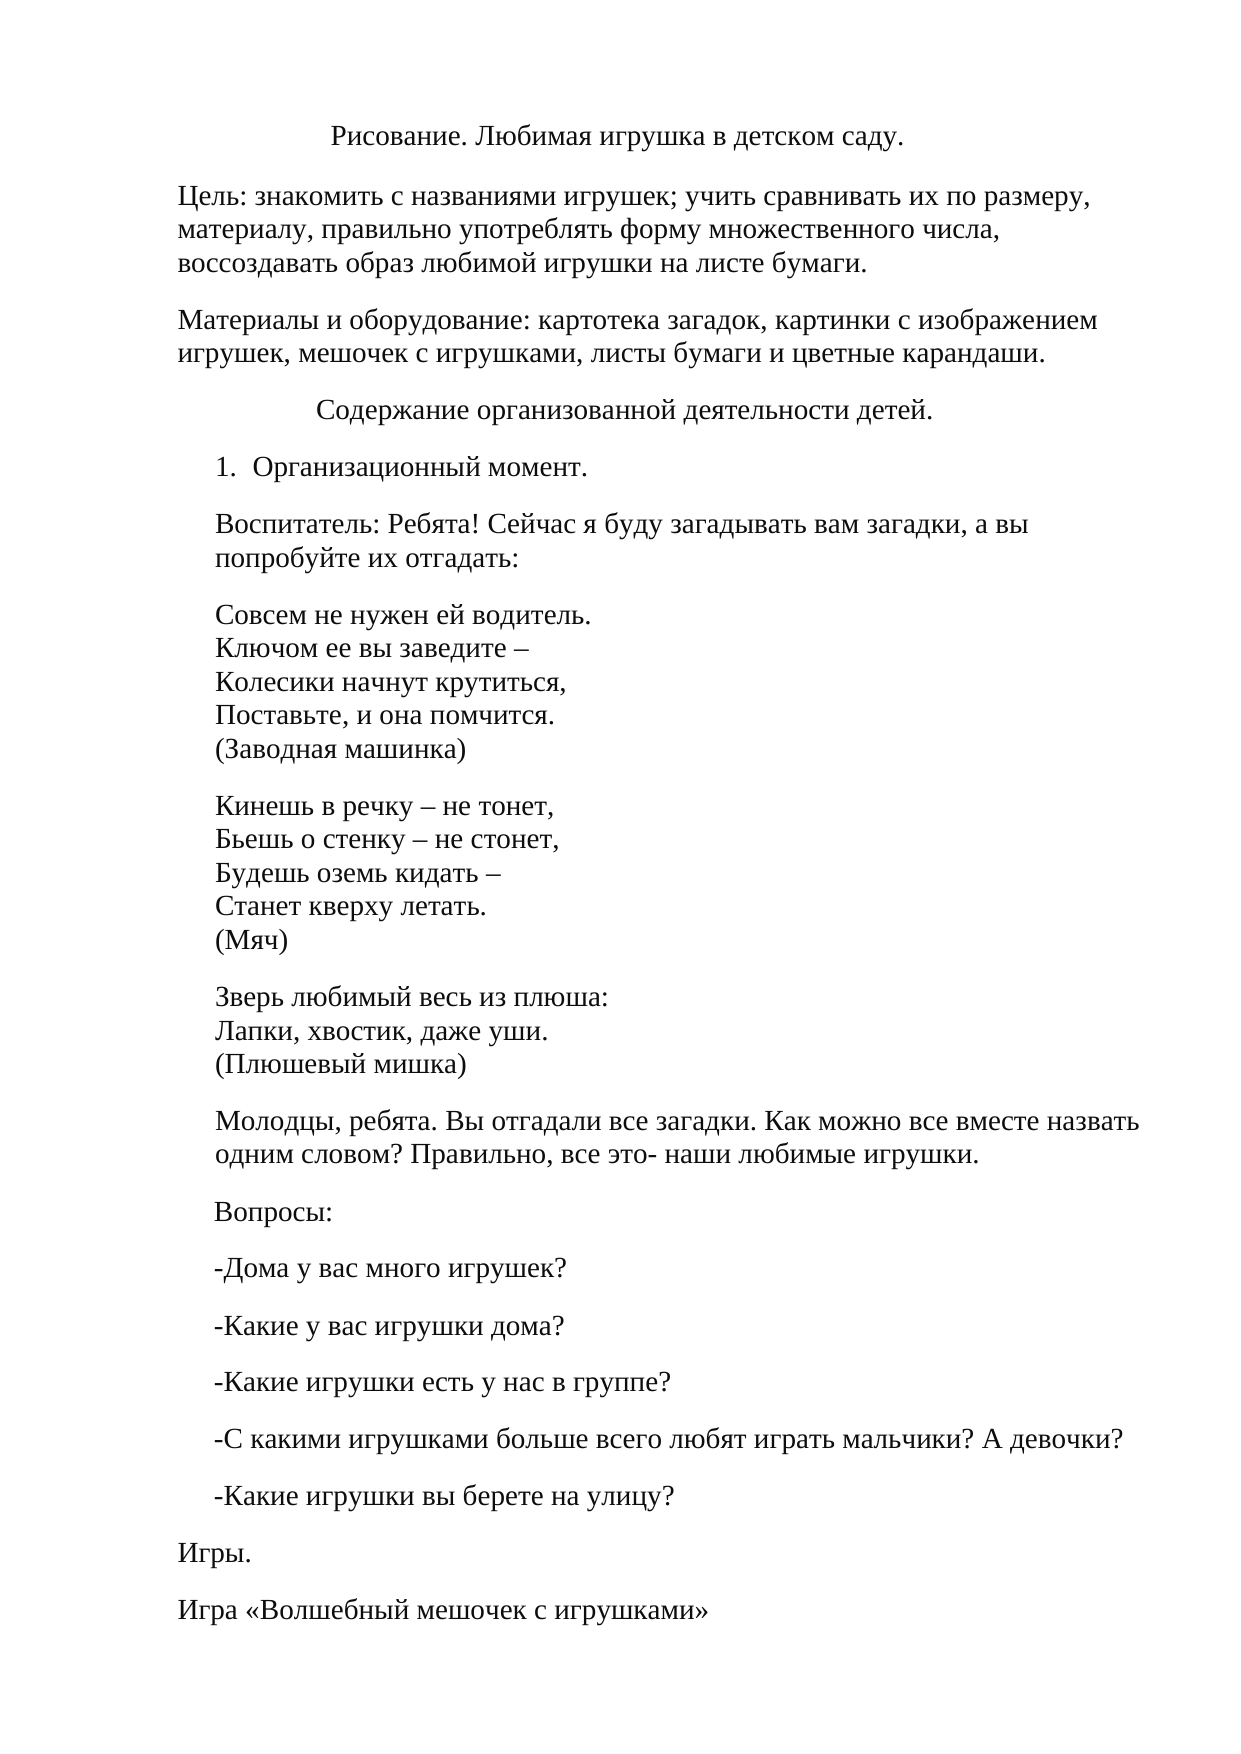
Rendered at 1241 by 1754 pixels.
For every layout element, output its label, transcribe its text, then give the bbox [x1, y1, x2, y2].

text Игра «Волшебный мешочек с игрушками» [177, 1592, 1152, 1626]
list Организационный момент. [215, 449, 1152, 483]
text Воспитатель: Ребята! Сейчас я буду загадывать вам загадки, а вы попробуйте их отгадать: [215, 506, 1152, 573]
text -Какие у вас игрушки дома? [177, 1308, 1152, 1341]
text -Дома у вас много игрушек? [177, 1251, 1152, 1284]
text Зверь любимый весь из плюша: Лапки, хвостик, даже уши. (Плюшевый мишка) [215, 979, 1152, 1080]
text Молодцы, ребята. Вы отгадали все загадки. Как можно все вместе назвать одним словом? Правильно, все это- наши любимые игрушки. [215, 1103, 1152, 1170]
text Цель: знакомить с названиями игрушек; учить сравнивать их по размеру, материалу, правильно употреблять форму множественного числа, воссоздавать образ любимой игрушки на листе бумаги. [177, 178, 1152, 278]
text -Какие игрушки вы берете на улицу? [177, 1478, 1152, 1512]
text -Какие игрушки есть у нас в группе? [177, 1364, 1152, 1398]
text Вопросы: [177, 1194, 1152, 1227]
text -С какими игрушками больше всего любят играть мальчики? А девочки? [177, 1422, 1152, 1455]
text Игры. [177, 1536, 1152, 1569]
text Совсем не нужен ей водитель. Ключом ее вы заведите – Колесики начнут крутиться, Поставьте, и она помчится. (Заводная машинка) [215, 597, 1152, 764]
text Рисование. Любимая игрушка в детском саду. [177, 118, 1152, 152]
text Материалы и оборудование: картотека загадок, картинки с изображением игрушек, мешочек с игрушками, листы бумаги и цветные карандаши. [177, 302, 1152, 369]
text Содержание организованной деятельности детей. [177, 392, 1152, 426]
text Кинешь в речку – не тонет, Бьешь о стенку – не стонет, Будешь оземь кидать – Станет кверху летать. (Мяч) [215, 788, 1152, 956]
